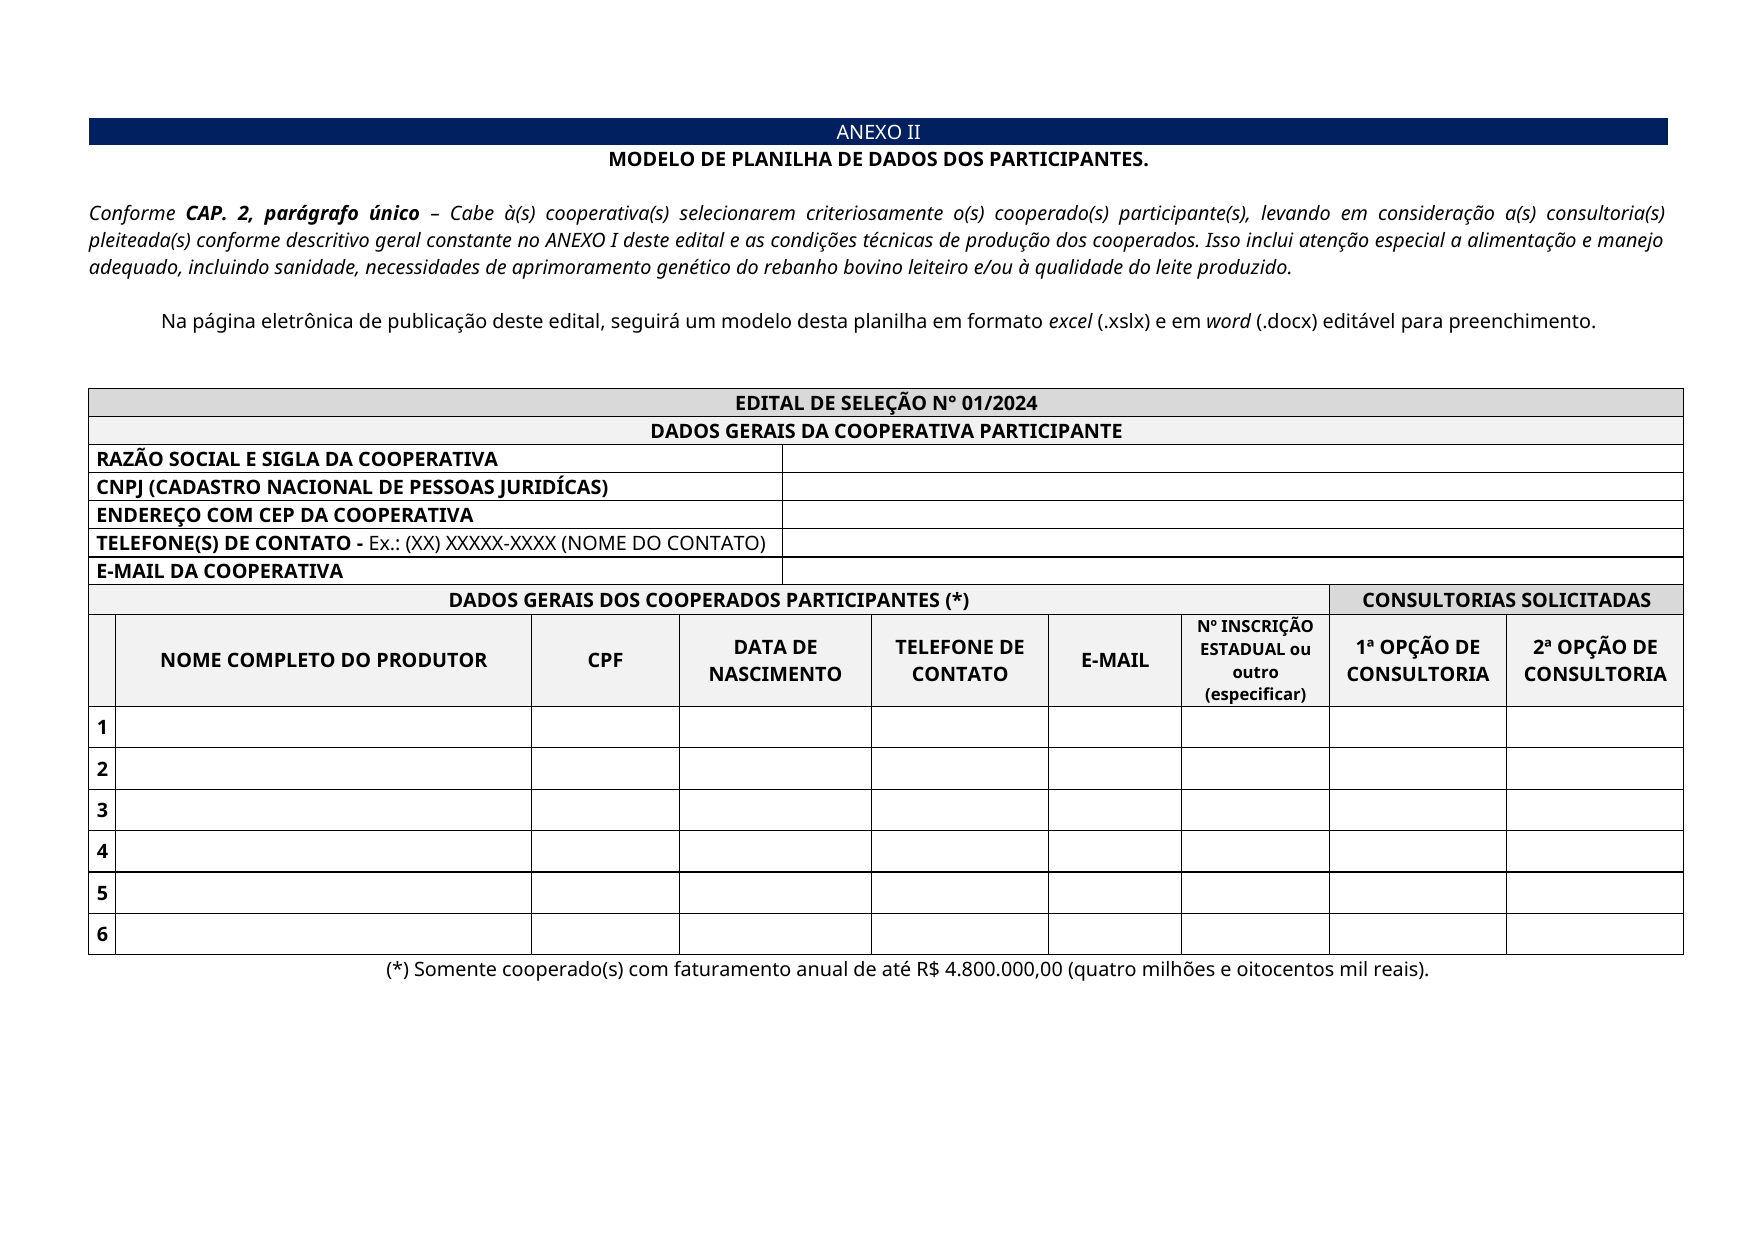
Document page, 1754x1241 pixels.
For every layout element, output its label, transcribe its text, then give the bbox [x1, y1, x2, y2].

table_cell TELEFONE DE CONTATO [872, 615, 1048, 706]
table_cell [89, 615, 115, 706]
table_cell [783, 501, 1683, 528]
table_cell [1182, 707, 1329, 747]
table_cell [1507, 914, 1683, 954]
table_cell ENDEREÇO COM CEP DA COOPERATIVA [89, 501, 782, 528]
table_cell [116, 831, 531, 871]
table_cell TELEFONE(S) DE CONTATO - Ex.: (XX) XXXXX-XXXX (NOME DO CONTATO) [89, 529, 782, 556]
table_cell [1049, 873, 1181, 913]
text MODELO DE PLANILHA DE DADOS DOS PARTICIPANTES. [89, 145, 1668, 172]
table_cell [1182, 790, 1329, 830]
table_cell [872, 748, 1048, 788]
table_cell [680, 707, 871, 747]
table_cell DATA DE NASCIMENTO [680, 615, 871, 706]
table_header EDITAL DE SELEÇÃO N° 01/2024 [89, 389, 1683, 416]
text Conforme CAP. 2, parágrafo único – Cabe à(s) cooperativa(s) selecionarem criteriosamente o(s) cooperado(s) participante(s), levando em consideração a(s) consultoria(s) pleiteada(s) conforme descritivo geral constante no ANEXO I deste edital e as condições técnicas de produção dos cooperados. Isso inclui atenção especial a alimentação e manejo adequado, incluindo sanidade, necessidades de aprimoramento genético do rebanho bovino leiteiro e/ou à qualidade do leite produzido. [89, 199, 1668, 280]
table_cell [783, 445, 1683, 472]
table_cell [1049, 831, 1181, 871]
table_cell RAZÃO SOCIAL E SIGLA DA COOPERATIVA [89, 445, 782, 472]
table_cell [532, 790, 679, 830]
table_cell [680, 748, 871, 788]
table_cell Nº INSCRIÇÃO ESTADUAL ou outro (especificar) [1182, 615, 1329, 706]
table_cell [1507, 790, 1683, 830]
table_cell E-MAIL DA COOPERATIVA [89, 558, 782, 584]
table_cell [1049, 790, 1181, 830]
table_cell 2ª OPÇÃO DE CONSULTORIA [1507, 615, 1683, 706]
table_cell CPF [532, 615, 679, 706]
table_cell [116, 748, 531, 788]
table_cell [1330, 790, 1506, 830]
table_cell [1049, 914, 1181, 954]
table_cell [1182, 748, 1329, 788]
table_cell [532, 707, 679, 747]
table_cell [783, 529, 1683, 556]
table_cell [532, 914, 679, 954]
table_cell NOME COMPLETO DO PRODUTOR [116, 615, 531, 706]
table_cell DADOS GERAIS DOS COOPERADOS PARTICIPANTES (*) [89, 585, 1329, 614]
table_cell [116, 790, 531, 830]
table_cell [1330, 873, 1506, 913]
table_cell [680, 831, 871, 871]
table_cell [1182, 914, 1329, 954]
table_cell 1ª OPÇÃO DE CONSULTORIA [1330, 615, 1506, 706]
table_cell [872, 831, 1048, 871]
table_cell [1330, 831, 1506, 871]
table_cell [872, 873, 1048, 913]
table_cell [116, 707, 531, 747]
table_cell [783, 558, 1683, 584]
table_cell [1330, 707, 1506, 747]
text (*) Somente cooperado(s) com faturamento anual de até R$ 4.800.000,00 (quatro milhões e oitocentos mil reais). [148, 955, 1668, 982]
table_cell [116, 914, 531, 954]
table_cell 1 [89, 707, 115, 747]
table_cell 4 [89, 831, 115, 871]
table_cell [1507, 748, 1683, 788]
table_cell [532, 873, 679, 913]
table_cell [1507, 707, 1683, 747]
text Na página eletrônica de publicação deste edital, seguirá um modelo desta planilha em formato excel (.xslx) e em word (.docx) editável para preenchimento. [89, 307, 1668, 334]
table_cell DADOS GERAIS DA COOPERATIVA PARTICIPANTE [89, 417, 1683, 444]
table_cell [1182, 873, 1329, 913]
table_cell [1182, 831, 1329, 871]
table_cell 3 [89, 790, 115, 830]
table_cell [1049, 707, 1181, 747]
table_cell [116, 873, 531, 913]
table_cell [783, 473, 1683, 500]
table_cell [680, 873, 871, 913]
table_cell [1507, 831, 1683, 871]
table_cell 6 [89, 914, 115, 954]
table_cell [872, 707, 1048, 747]
table_cell [680, 914, 871, 954]
table_cell CONSULTORIAS SOLICITADAS [1330, 585, 1683, 614]
table_cell E-MAIL [1049, 615, 1181, 706]
table_cell [1507, 873, 1683, 913]
text ANEXO II [89, 118, 1668, 145]
table_cell 5 [89, 873, 115, 913]
table_cell CNPJ (CADASTRO NACIONAL DE PESSOAS JURIDÍCAS) [89, 473, 782, 500]
table_cell 2 [89, 748, 115, 788]
table_cell [680, 790, 871, 830]
table_cell [1049, 748, 1181, 788]
table_cell [1330, 914, 1506, 954]
table_cell [532, 831, 679, 871]
table_cell [872, 914, 1048, 954]
table_cell [532, 748, 679, 788]
table_cell [1330, 748, 1506, 788]
table_cell [872, 790, 1048, 830]
